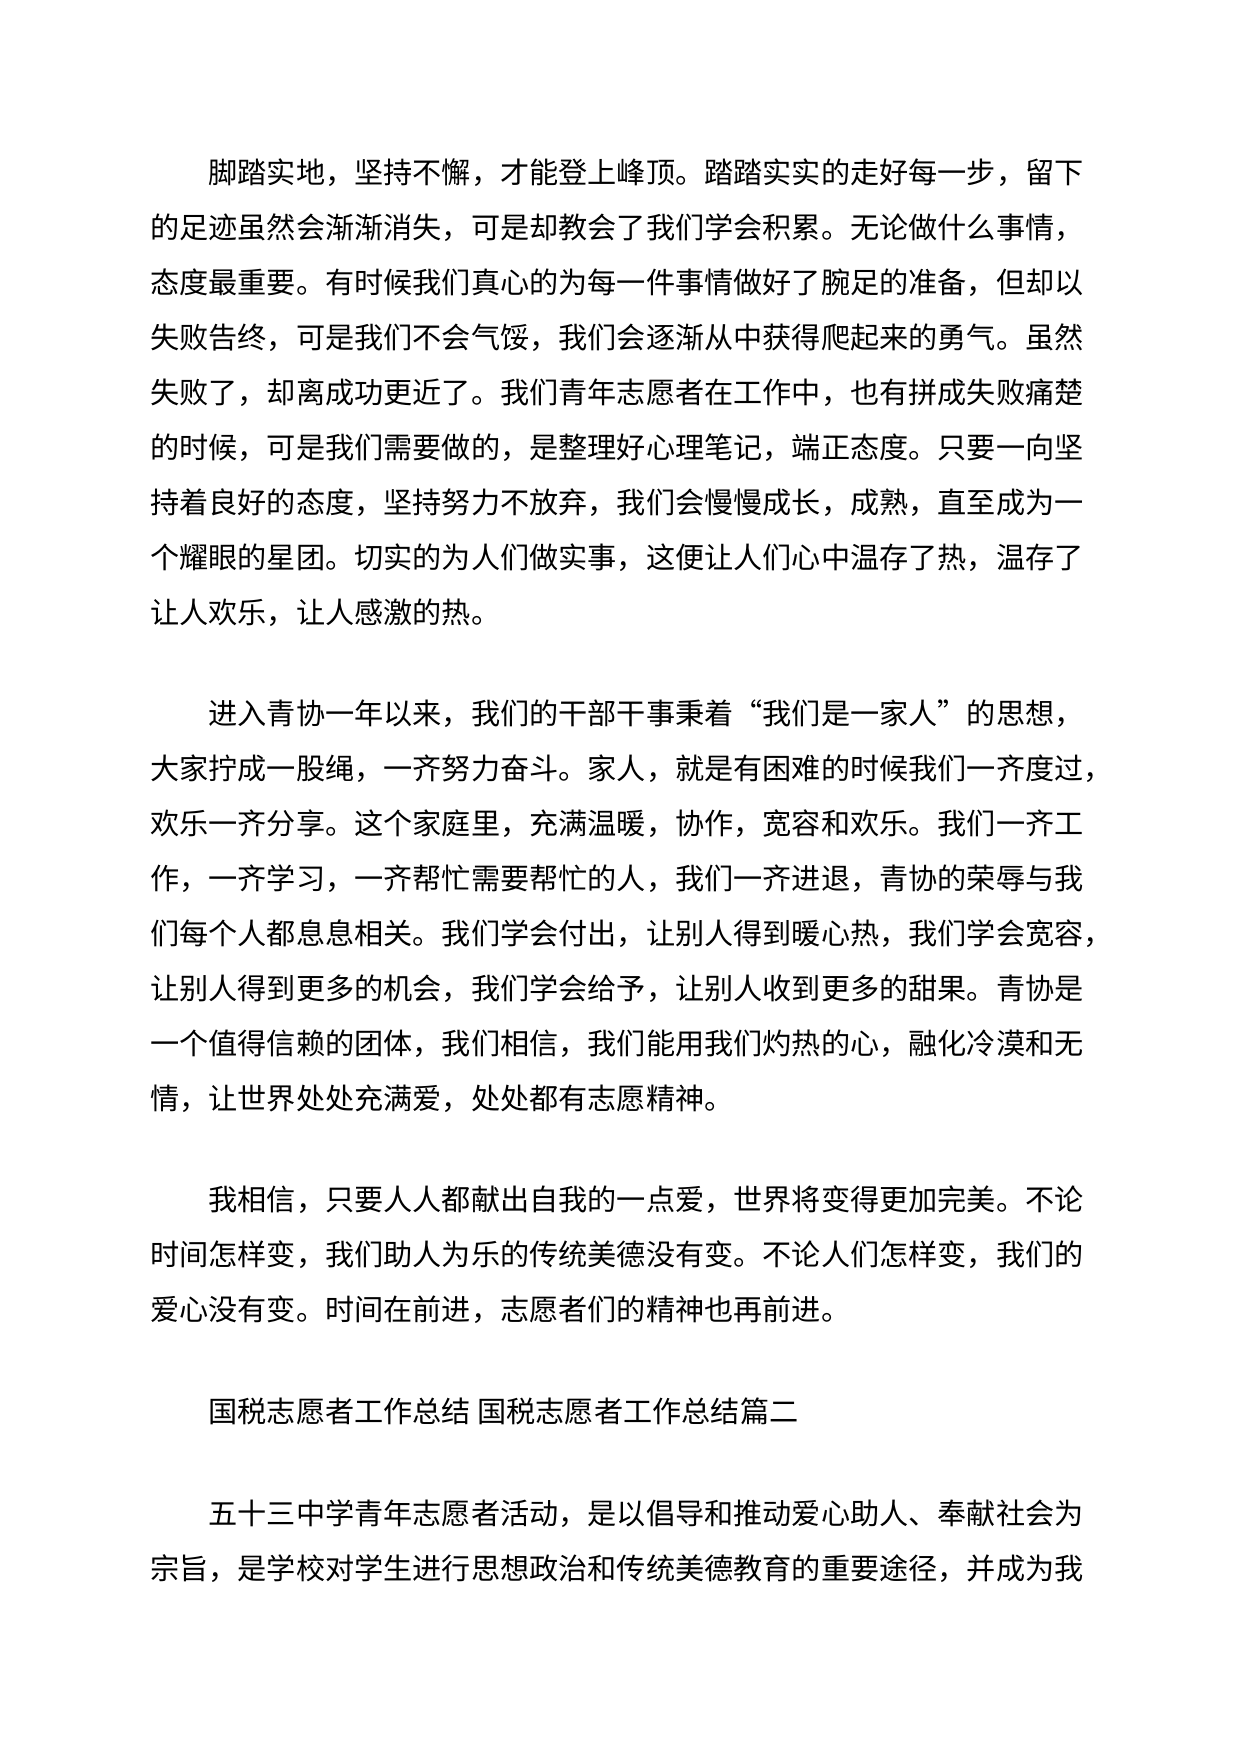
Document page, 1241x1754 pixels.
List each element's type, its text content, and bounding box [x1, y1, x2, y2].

text 国税志愿者工作总结 国税志愿者工作总结篇二 [150, 1388, 1090, 1431]
text 我相信，只要人人都献出自我的一点爱，世界将变得更加完美。不论时间怎样变，我们助人为乐的传统美德没有变。不论人们怎样变，我们的爱心没有变。时间在前进，志愿者们的精神也再前进。 [150, 1177, 1090, 1329]
text 脚踏实地，坚持不懈，才能登上峰顶。踏踏实实的走好每一步，留下的足迹虽然会渐渐消失，可是却教会了我们学会积累。无论做什么事情，态度最重要。有时候我们真心的为每一件事情做好了腕足的准备，但却以失败告终，可是我们不会气馁，我们会逐渐从中获得爬起来的勇气。虽然失败了，却离成功更近了。我们青年志愿者在工作中，也有拼成失败痛楚的时候，可是我们需要做的，是整理好心理笔记，端正态度。只要一向坚持着良好的态度，坚持努力不放弃，我们会慢慢成长，成熟，直至成为一个耀眼的星团。切实的为人们做实事，这便让人们心中温存了热，温存了让人欢乐，让人感激的热。 [150, 150, 1090, 631]
text 进入青协一年以来，我们的干部干事秉着“我们是一家人”的思想，大家拧成一股绳，一齐努力奋斗。家人，就是有困难的时候我们一齐度过，欢乐一齐分享。这个家庭里，充满温暖，协作，宽容和欢乐。我们一齐工作，一齐学习，一齐帮忙需要帮忙的人，我们一齐进退，青协的荣辱与我们每个人都息息相关。我们学会付出，让别人得到暖心热，我们学会宽容，让别人得到更多的机会，我们学会给予，让别人收到更多的甜果。青协是一个值得信赖的团体，我们相信，我们能用我们灼热的心，融化冷漠和无情，让世界处处充满爱，处处都有志愿精神。 [150, 691, 1090, 1117]
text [150, 1490, 1090, 1587]
